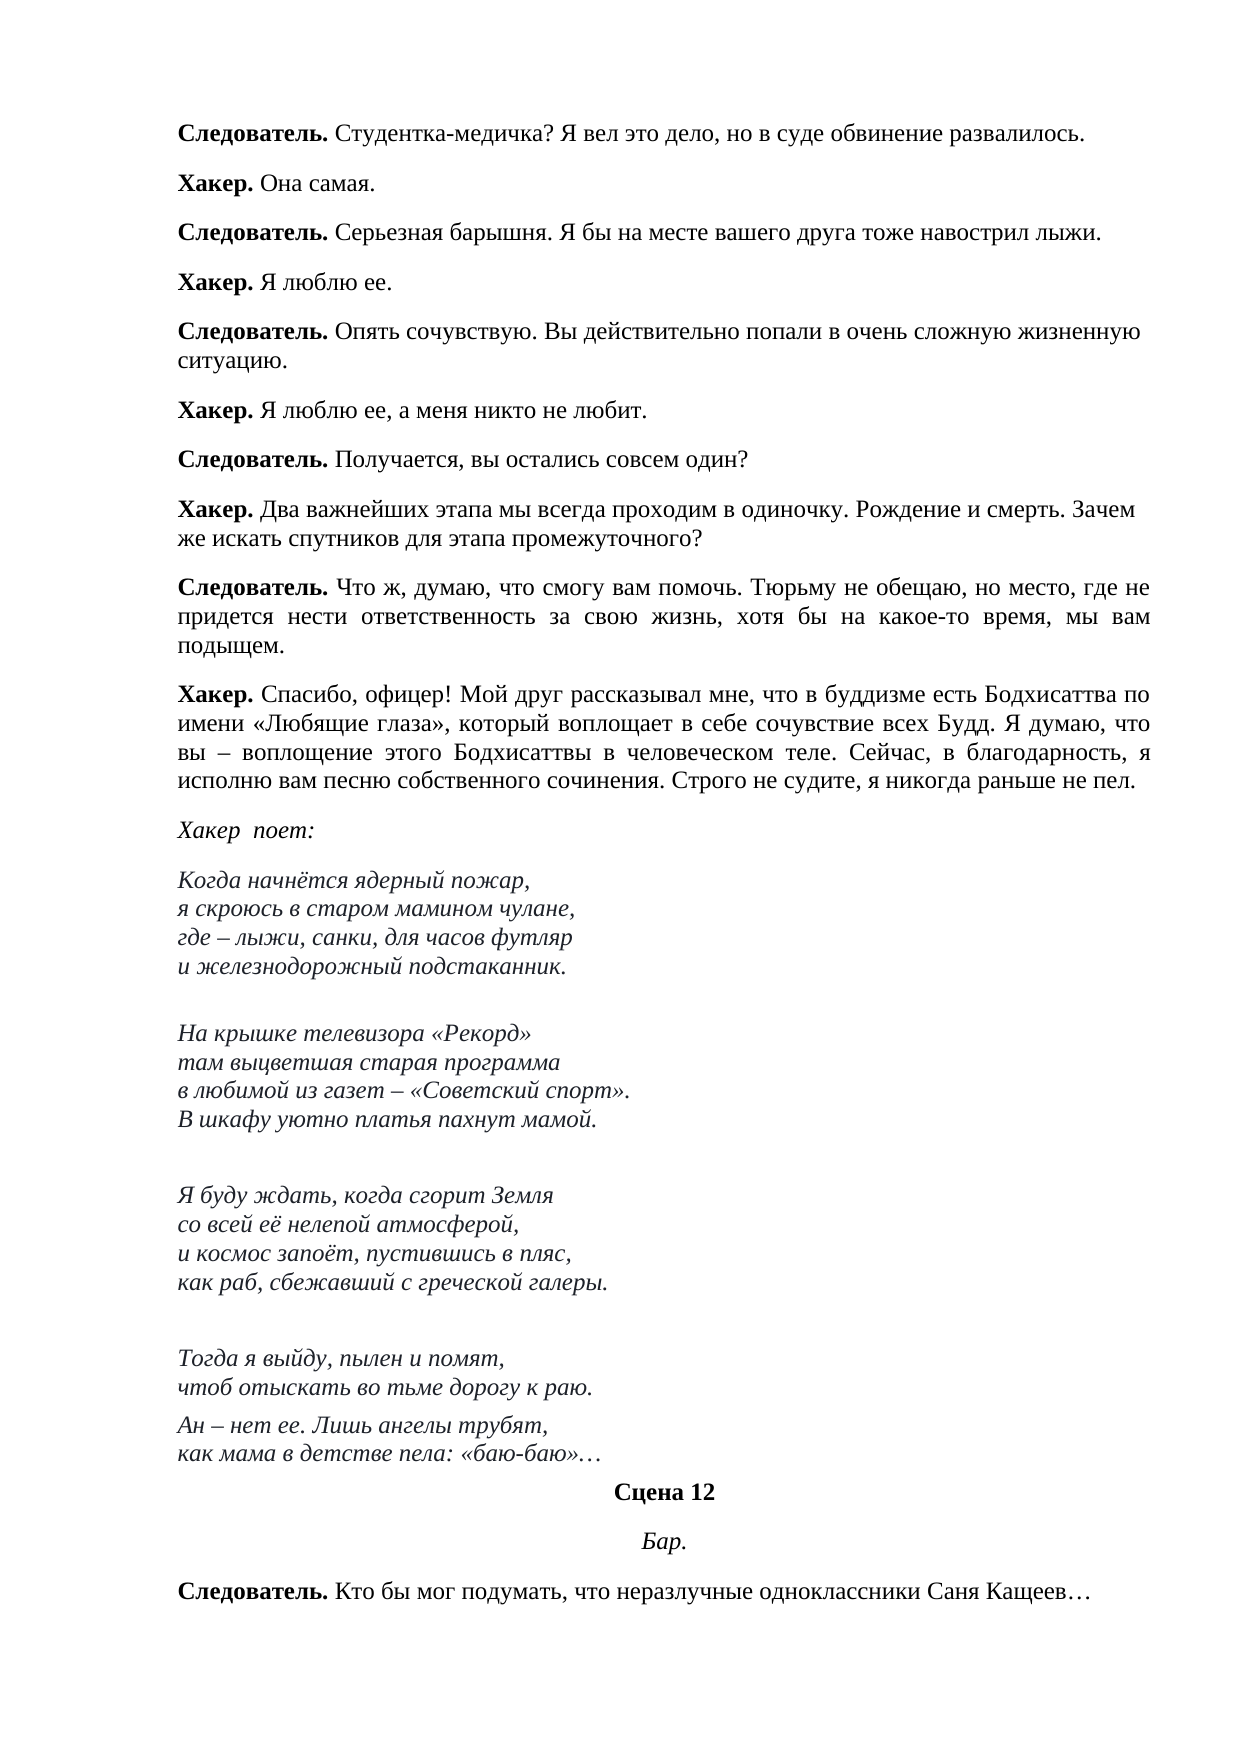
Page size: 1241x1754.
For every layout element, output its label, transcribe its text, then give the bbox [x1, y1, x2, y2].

text Когда начнётся ядерный пожар, я скроюсь в старом мамином чулане, где – лыжи, санки, для часов футляр и железнодорожный подстаканник. [177, 865, 1152, 980]
text Ан – нет ее. Лишь ангелы трубят, как мама в детстве пела: «баю-баю»… [177, 1410, 1152, 1467]
text На крышке телевизора «Рекорд» там выцветшая старая программа в любимой из газет – «Советский спорт». В шкафу уютно платья пахнут мамой. [177, 989, 1152, 1133]
text Хакер поет: [177, 815, 1152, 844]
text Тогда я выйду, пылен и помят, чтоб отыскать во тьме дорогу к раю. [177, 1343, 1152, 1400]
text Следователь. Что ж, думаю, что смогу вам помочь. Тюрьму не обещаю, но место, где не придется нести ответственность за свою жизнь, хотя бы на какое-то время, мы вам подыщем. [177, 572, 1152, 658]
text Сцена 12 [177, 1477, 1152, 1505]
text Следователь. Опять сочувствую. Вы действительно попали в очень сложную жизненную ситуацию. [177, 316, 1152, 374]
text Следователь. Серьезная барышня. Я бы на месте вашего друга тоже навострил лыжи. [177, 217, 1152, 246]
text Хакер. Я люблю ее. [177, 267, 1152, 296]
text Следователь. Получается, вы остались совсем один? [177, 444, 1152, 473]
text Хакер. Она самая. [177, 168, 1152, 196]
text Хакер. Два важнейших этапа мы всегда проходим в одиночку. Рождение и смерть. Зачем же искать спутников для этапа промежуточного? [177, 494, 1152, 551]
text Хакер. Спасибо, офицер! Мой друг рассказывал мне, что в буддизме есть Бодхисаттва по имени «Любящие глаза», который воплощает в себе сочувствие всех Будд. Я думаю, что вы – воплощение этого Бодхисаттвы в человеческом теле. Сейчас, в благодарность, я исполню вам песню собственного сочинения. Строго не судите, я никогда раньше не пел. [177, 679, 1152, 794]
text Хакер. Я люблю ее, а меня никто не любит. [177, 395, 1152, 423]
text Бар. [177, 1526, 1152, 1555]
text Следователь. Кто бы мог подумать, что неразлучные одноклассники Саня Кащеев… [177, 1576, 1152, 1604]
text Следователь. Студентка-медичка? Я вел это дело, но в суде обвинение развалилось. [177, 118, 1152, 147]
text Я буду ждать, когда сгорит Земля со всей её нелепой атмосферой, и космос запоёт, пустившись в пляс, как раб, сбежавший с греческой галеры. [177, 1180, 1152, 1295]
